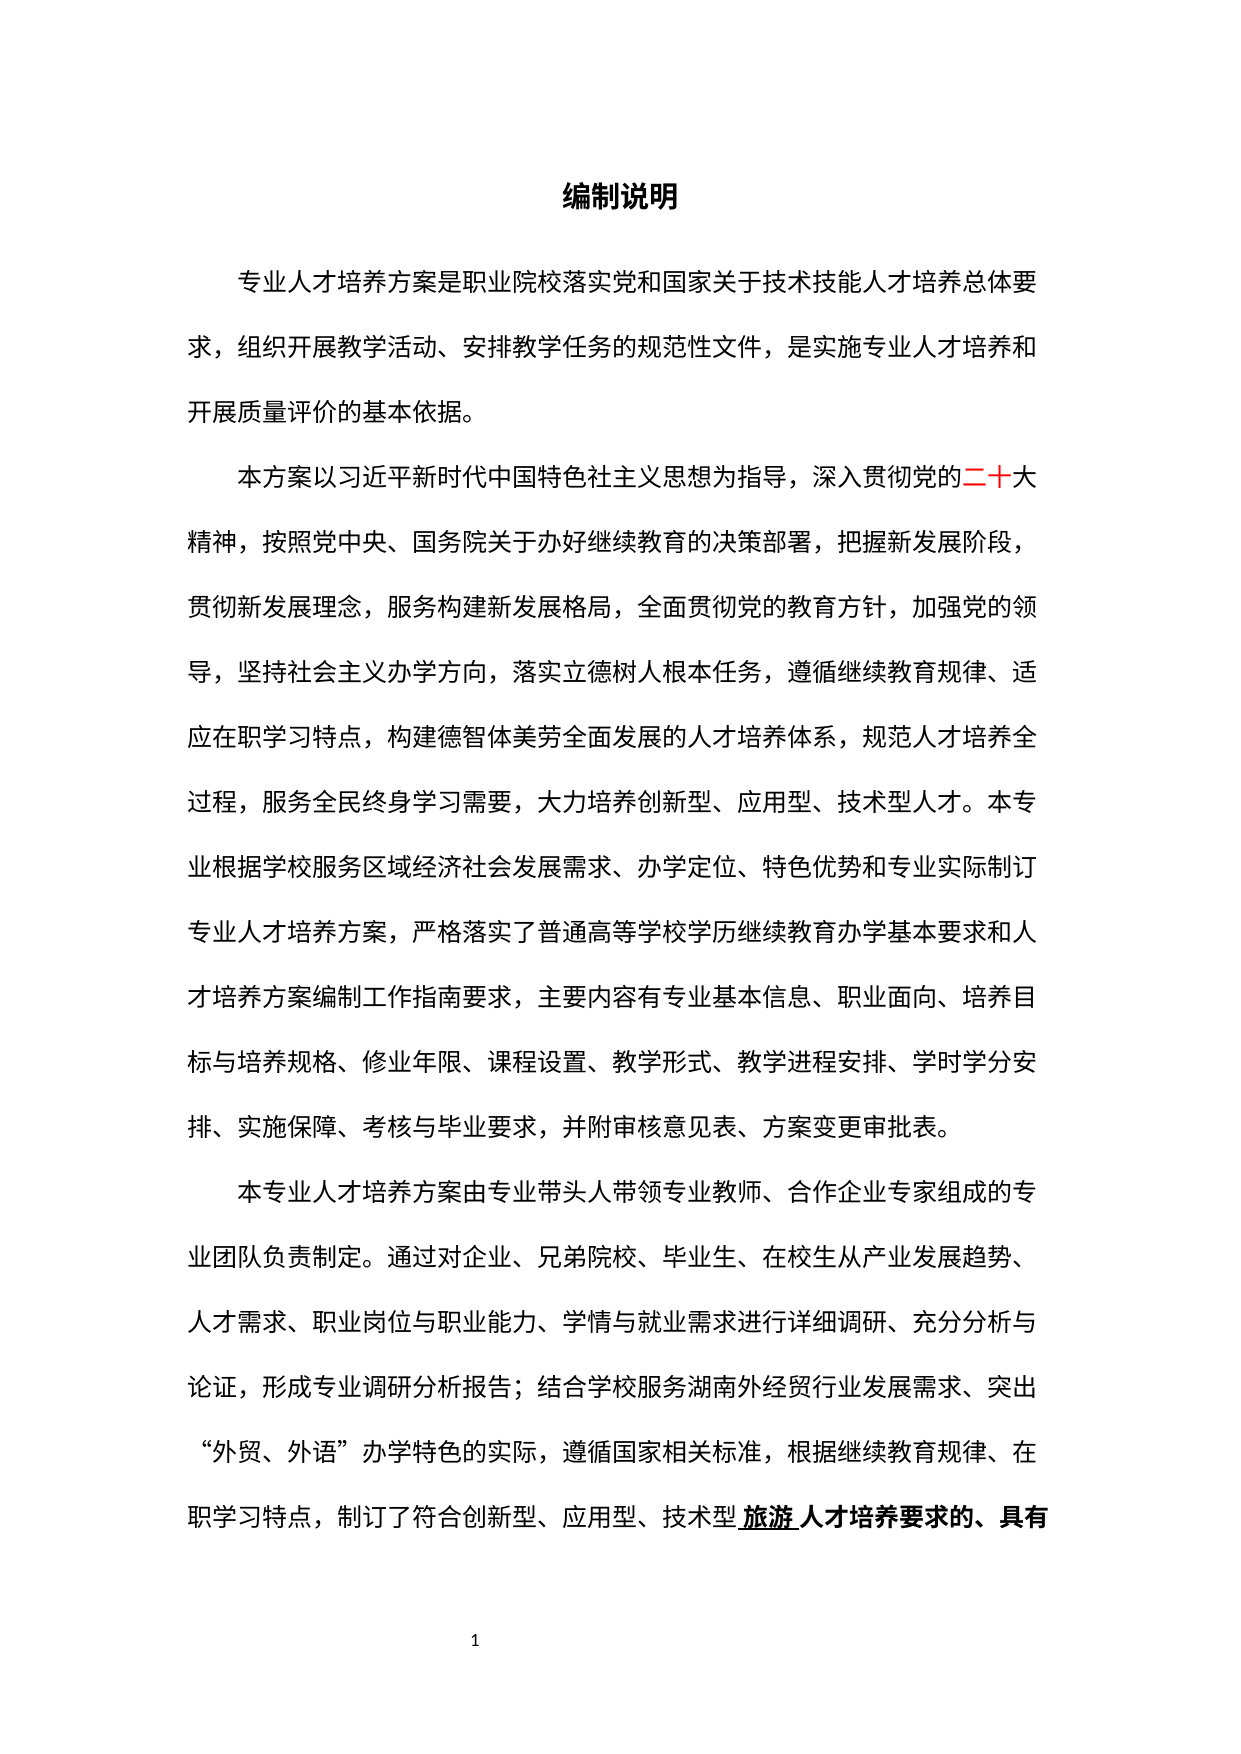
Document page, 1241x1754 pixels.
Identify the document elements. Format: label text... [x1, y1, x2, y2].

text 专业人才培养方案是职业院校落实党和国家关于技术技能人才培养总体要求，组织开展教学活动、安排教学任务的规范性文件，是实施专业人才培养和开展质量评价的基本依据。 [187, 248, 1053, 443]
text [187, 1158, 1053, 1548]
text 本方案以习近平新时代中国特色社主义思想为指导，深入贯彻党的二十大精神，按照党中央、国务院关于办好继续教育的决策部署，把握新发展阶段，贯彻新发展理念，服务构建新发展格局，全面贯彻党的教育方针，加强党的领导，坚持社会主义办学方向，落实立德树人根本任务，遵循继续教育规律、适应在职学习特点，构建德智体美劳全面发展的人才培养体系，规范人才培养全过程，服务全民终身学习需要，大力培养创新型、应用型、技术型人才。本专业根据学校服务区域经济社会发展需求、办学定位、特色优势和专业实际制订专业人才培养方案，严格落实了普通高等学校学历继续教育办学基本要求和人才培养方案编制工作指南要求，主要内容有专业基本信息、职业面向、培养目标与培养规格、修业年限、课程设置、教学形式、教学进程安排、学时学分安排、实施保障、考核与毕业要求，并附审核意见表、方案变更审批表。 [187, 443, 1053, 1158]
text 编制说明 [187, 162, 1053, 227]
